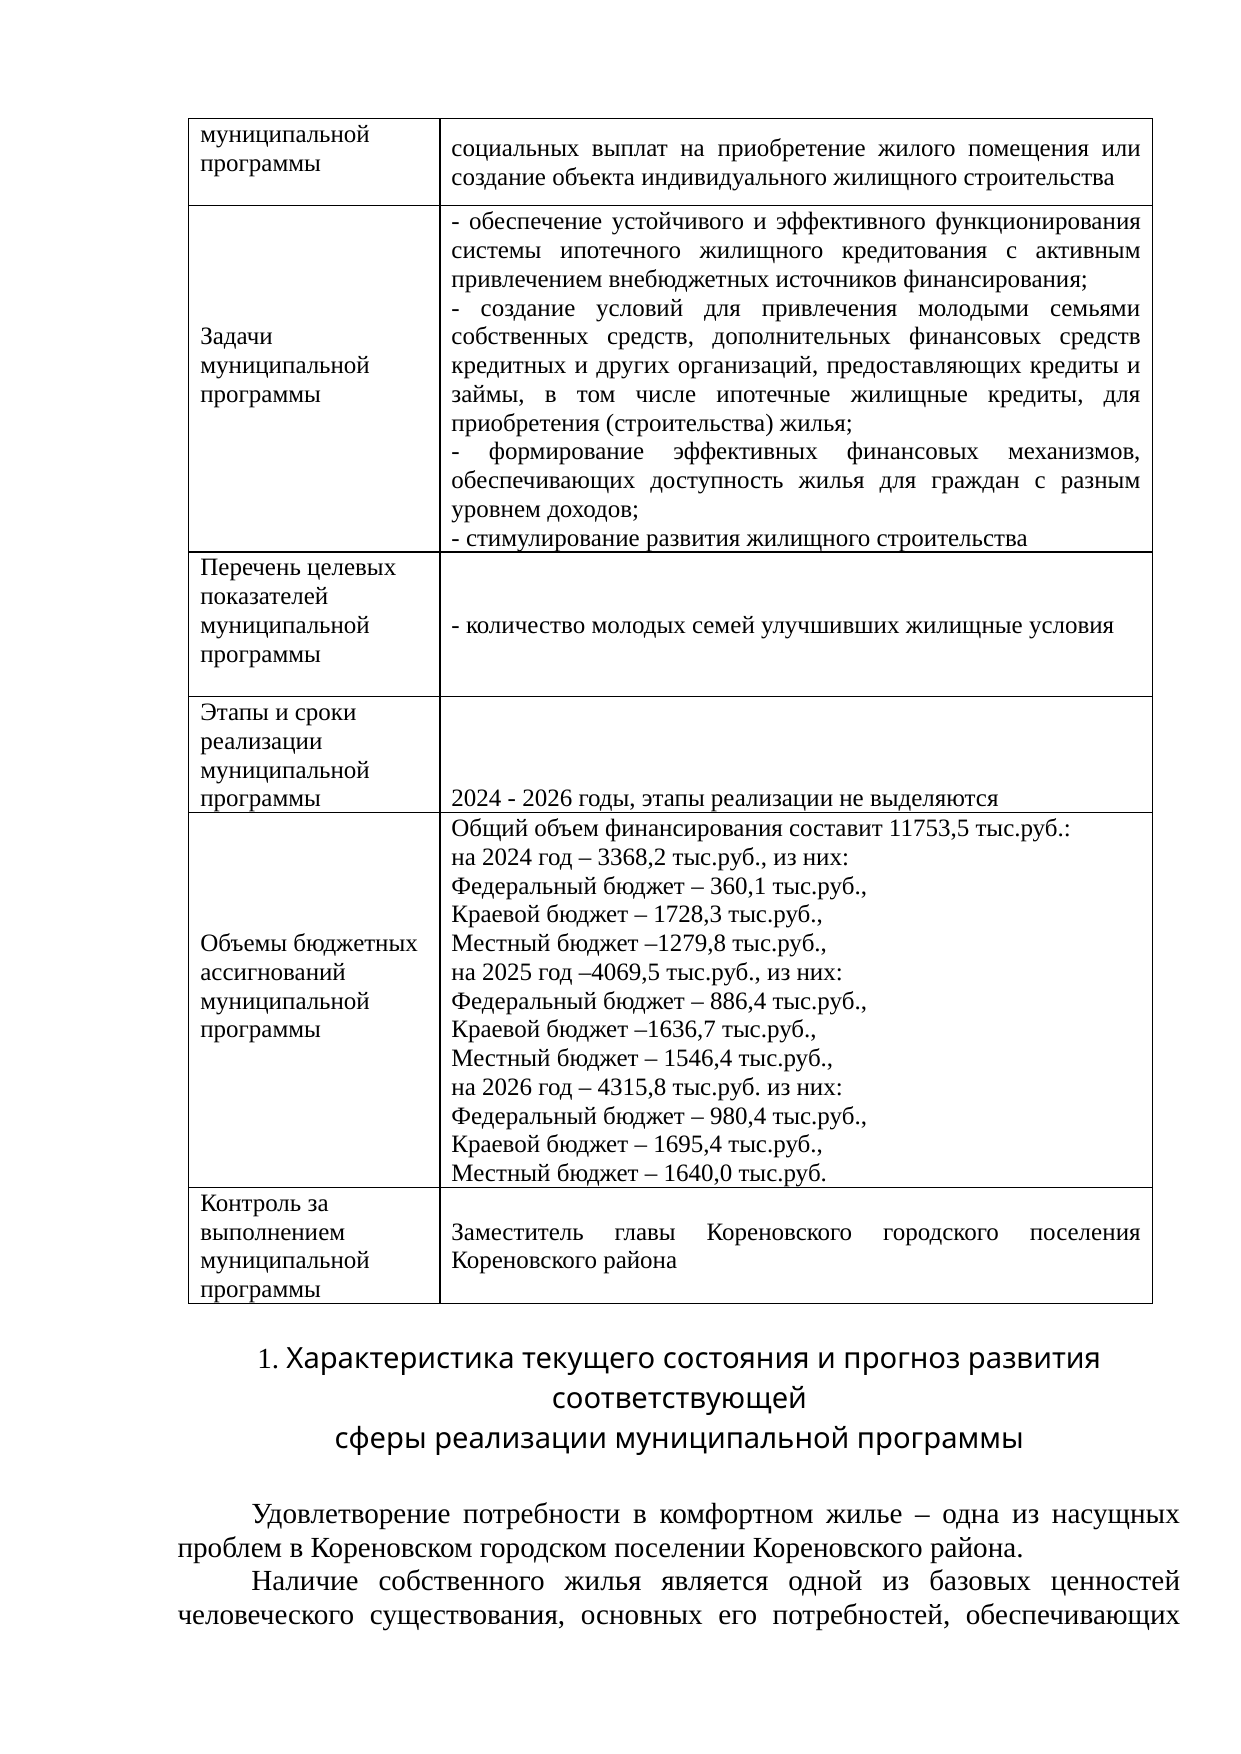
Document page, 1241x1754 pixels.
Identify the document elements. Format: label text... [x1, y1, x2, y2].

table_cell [441, 119, 1152, 205]
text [177, 1563, 1181, 1631]
table_cell Контроль за выполнением муниципальной программы [189, 1188, 439, 1303]
table_cell Объемы бюджетных ассигнований муниципальной программы [189, 813, 439, 1187]
table_cell Общий объем финансирования составит 11753,5 тыс.руб.: на 2024 год – 3368,2 тыс.руб., из них: Федеральный бюджет – 360,1 тыс.руб., Краевой бюджет – 1728,3 тыс.руб., Местный бюджет –1279,8 тыс.руб., на 2025 год –4069,5 тыс.руб., из них: Федеральный бюджет – 886,4 тыс.руб., Краевой бюджет –1636,7 тыс.руб., Местный бюджет – 1546,4 тыс.руб., на 2026 год – 4315,8 тыс.руб. из них: Федеральный бюджет – 980,4 тыс.руб., Краевой бюджет – 1695,4 тыс.руб., Местный бюджет – 1640,0 тыс.руб. [441, 813, 1152, 1187]
table_cell Заместитель главы Кореновского городского поселения Кореновского района [441, 1188, 1152, 1303]
table_cell - обеспечение устойчивого и эффективного функционирования системы ипотечного жилищного кредитования с активным привлечением внебюджетных источников финансирования; - создание условий для привлечения молодыми семьями собственных средств, дополнительных финансовых средств кредитных и других организаций, предоставляющих кредиты и займы, в том числе ипотечные жилищные кредиты, для приобретения (строительства) жилья; - формирование эффективных финансовых механизмов, обеспечивающих доступность жилья для граждан с разным уровнем доходов; - стимулирование развития жилищного строительства [441, 206, 1152, 551]
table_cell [189, 119, 439, 205]
table_cell 2024 - 2026 годы, этапы реализации не выделяются [441, 697, 1152, 812]
table_cell - количество молодых семей улучшивших жилищные условия [441, 553, 1152, 696]
table_cell Перечень целевых показателей муниципальной программы [189, 553, 439, 696]
table_cell Задачи муниципальной программы [189, 206, 439, 551]
text сферы реализации муниципальной программы [177, 1417, 1181, 1457]
text Удовлетворение потребности в комфортном жилье – одна из насущных проблем в Кореновском городском поселении Кореновского района. [177, 1496, 1181, 1563]
table_cell Этапы и сроки реализации муниципальной программы [189, 697, 439, 812]
text 1. Характеристика текущего состояния и прогноз развития соответствующей [177, 1338, 1181, 1417]
